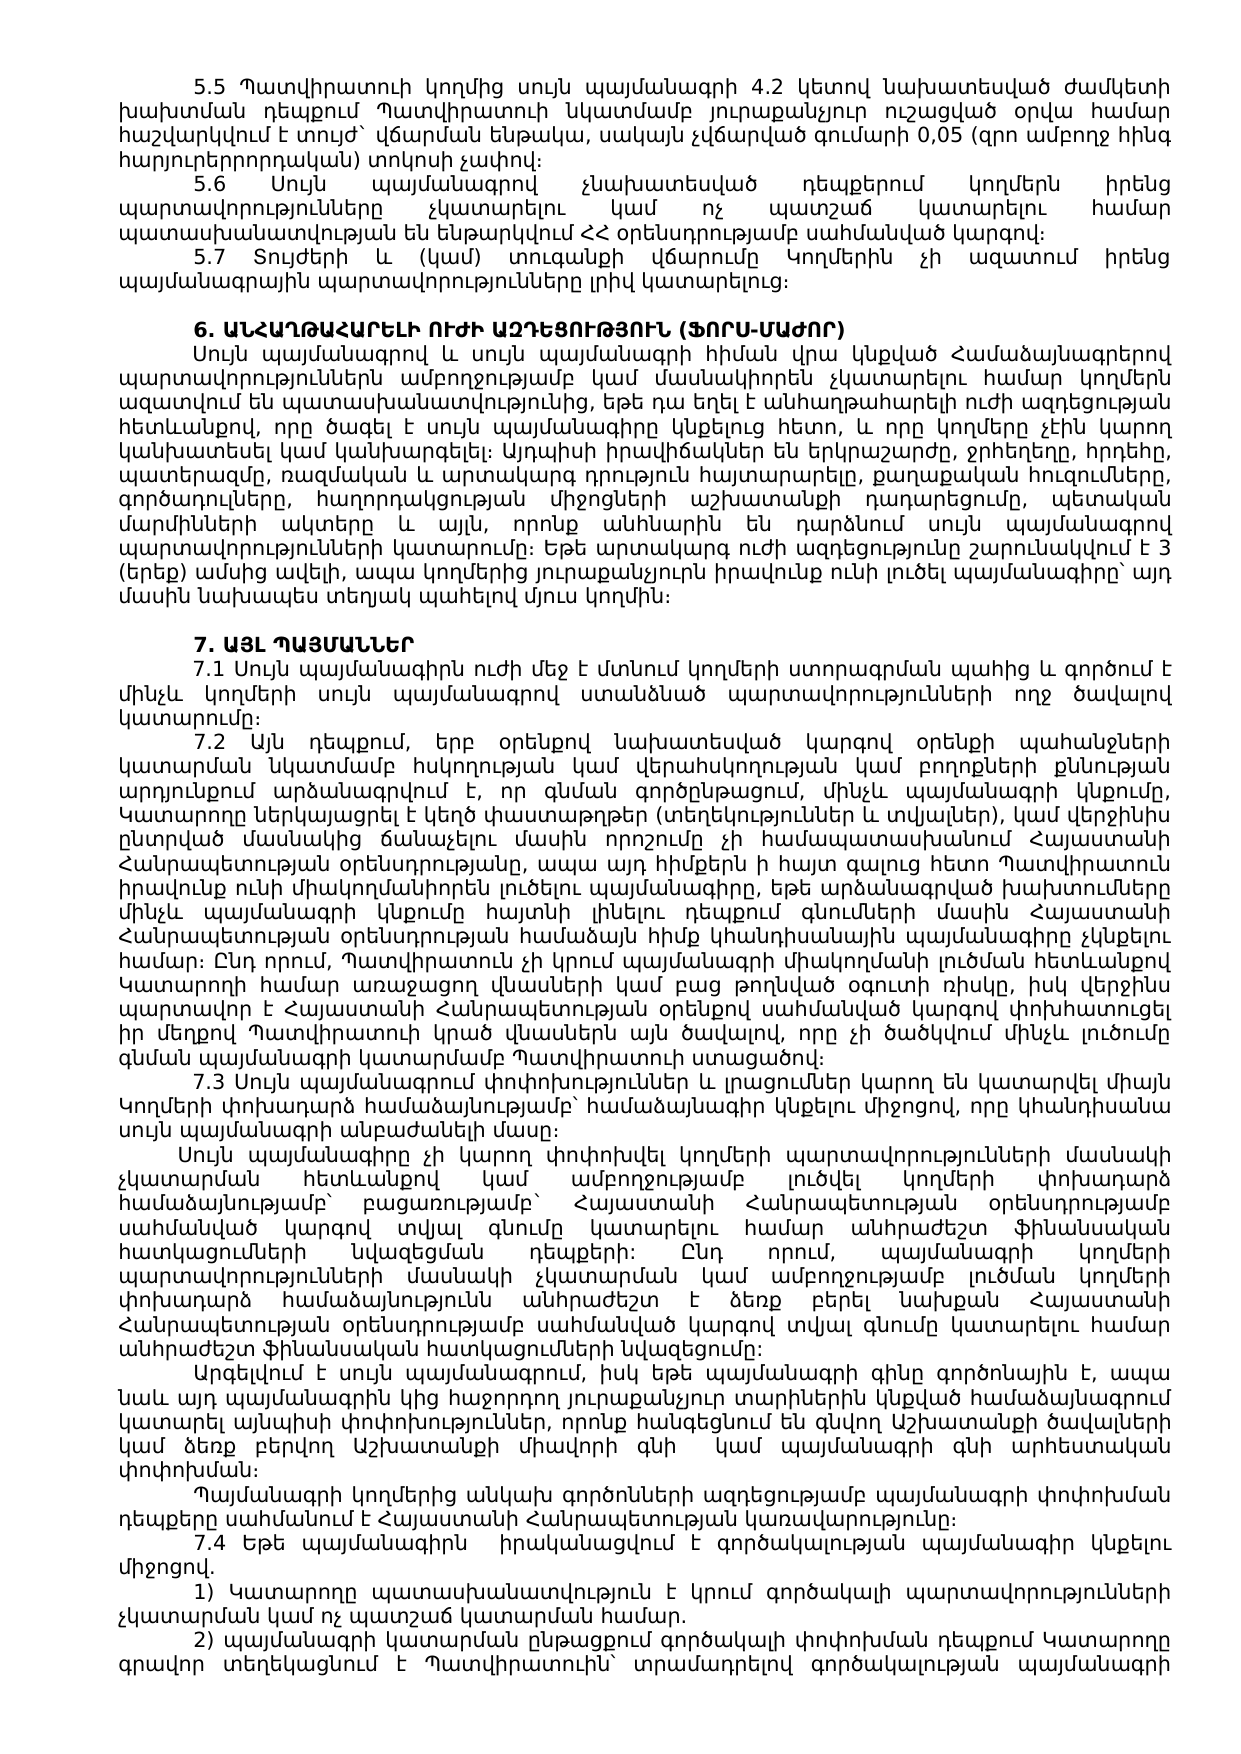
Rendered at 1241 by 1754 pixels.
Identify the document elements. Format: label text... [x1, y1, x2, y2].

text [118, 1628, 1172, 1677]
text Արգելվում է սույն պայմանագրում, իսկ եթե պայմանագրի գինը գործոնային է, ապա նաև այդ պայմանագրին կից հաջորդող յուրաքանչյուր տարիներին կնքված համաձայնագրում կատարել այնպիսի փոփոխություններ, որոնք հանգեցնում են գնվող Աշխատանքի ծավալների կամ ձեռք բերվող Աշխատանքի միավորի գնի կամ պայմանագրի գնի արհեստական փոփոխման։ [118, 1361, 1172, 1483]
text 6. ԱՆՀԱՂԹԱՀԱՐԵԼԻ ՈՒԺԻ ԱԶԴԵՑՈՒԹՅՈՒՆ (ՖՈՐՍ-ՄԱԺՈՐ) [118, 318, 1172, 342]
text 7.4 Եթե պայմանագիրն իրականացվում է գործակալության պայմանագիր կնքելու միջոցով. [118, 1531, 1172, 1580]
text 7.3 Սույն պայմանագրում փոփոխություններ և լրացումներ կարող են կատարվել միայն Կողմերի փոխադարձ համաձայնությամբ՝ համաձայնագիր կնքելու միջոցով, որը կհանդիսանա սույն պայմանագրի անբաժանելի մասը։ [118, 1070, 1172, 1143]
text 1) Կատարողը պատասխանատվություն է կրում գործակալի պարտավորությունների չկատարման կամ ոչ պատշաճ կատարման համար. [118, 1580, 1172, 1628]
text Պայմանագրի կողմերից անկախ գործոնների ազդեցությամբ պայմանագրի փոփոխման դեպքերը սահմանում է Հայաստանի Հանրապետության կառավարությունը։ [118, 1483, 1172, 1531]
text Սույն պայմանագիրը չի կարող փոփոխվել կողմերի պարտավորությունների մասնակի չկատարման հետևանքով կամ ամբողջությամբ լուծվել կողմերի փոխադարձ համաձայնությամբ՝ բացառությամբ` Հայաստանի Հանրապետության օրենսդրությամբ սահմանված կարգով տվյալ գնումը կատարելու համար անհրաժեշտ ֆինանսական հատկացումների նվազեցման դեպքերի: Ընդ որում, պայմանագրի կողմերի պարտավորությունների մասնակի չկատարման կամ ամբողջությամբ լուծման կողմերի փոխադարձ համաձայնությունն անհրաժեշտ է ձեռք բերել նախքան Հայաստանի Հանրապետության օրենսդրությամբ սահմանված կարգով տվյալ գնումը կատարելու համար անհրաժեշտ ֆինանսական հատկացումների նվազեցումը: [118, 1143, 1172, 1361]
text 5.5 Պատվիրատուի կողմից սույն պայմանագրի 4.2 կետով նախատեսված ժամկետի խախտման դեպքում Պատվիրատուի նկատմամբ յուրաքանչյուր ուշացված օրվա համար հաշվարկվում է տույժ` վճարման ենթակա, սակայն չվճարված գումարի 0,05 (զրո ամբողջ հինգ հարյուրերրորդական) տոկոսի չափով։ [118, 75, 1172, 172]
text Սույն պայմանագրով և սույն պայմանագրի հիման վրա կնքված Համաձայնագրերով պարտավորություններն ամբողջությամբ կամ մասնակիորեն չկատարելու համար կողմերն ազատվում են պատասխանատվությունից, եթե դա եղել է անհաղթահարելի ուժի ազդեցության հետևանքով, որը ծագել է սույն պայմանագիրը կնքելուց հետո, և որը կողմերը չէին կարող կանխատեսել կամ կանխարգելել։ Այդպիսի իրավիճակներ են երկրաշարժը, ջրհեղեղը, հրդեհը, պատերազմը, ռազմական և արտակարգ դրություն հայտարարելը, քաղաքական հուզումները, գործադուլները, հաղորդակցության միջոցների աշխատանքի դադարեցումը, պետական մարմինների ակտերը և այլն, որոնք անհնարին են դարձնում սույն պայմանագրով պարտավորությունների կատարումը։ Եթե արտակարգ ուժի ազդեցությունը շարունակվում է 3 (երեք) ամսից ավելի, ապա կողմերից յուրաքանչյուրն իրավունք ունի լուծել պայմանագիրը՝ այդ մասին նախապես տեղյակ պահելով մյուս կողմին։ [118, 342, 1172, 609]
text 5.7 Տույժերի և (կամ) տուգանքի վճարումը Կողմերին չի ազատում իրենց պայմանագրային պարտավորությունները լրիվ կատարելուց։ [118, 245, 1172, 293]
text 7.2 Այն դեպքում, երբ օրենքով նախատեսված կարգով օրենքի պահանջների կատարման նկատմամբ հսկողության կամ վերահսկողության կամ բողոքների քննության արդյունքում արձանագրվում է, որ գնման գործընթացում, մինչև պայմանագրի կնքումը, Կատարողը ներկայացրել է կեղծ փաստաթղթեր (տեղեկություններ և տվյալներ), կամ վերջինիս ընտրված մասնակից ճանաչելու մասին որոշումը չի համապատասխանում Հայաստանի Հանրապետության օրենսդրությանը, ապա այդ հիմքերն ի հայտ գալուց հետո Պատվիրատուն իրավունք ունի միակողմանիորեն լուծելու պայմանագիրը, եթե արձանագրված խախտումները մինչև պայմանագրի կնքումը հայտնի լինելու դեպքում գնումների մասին Հայաստանի Հանրապետության օրենսդրության համաձայն հիմք կհանդիսանային պայմանագիրը չկնքելու համար։ Ընդ որում, Պատվիրատուն չի կրում պայմանագրի միակողմանի լուծման հետևանքով Կատարողի համար առաջացող վնասների կամ բաց թողնված օգուտի ռիսկը, իսկ վերջինս պարտավոր է Հայաստանի Հանրապետության օրենքով սահմանված կարգով փոխհատուցել իր մեղքով Պատվիրատուի կրած վնասներն այն ծավալով, որը չի ծածկվում մինչև լուծումը գնման պայմանագրի կատարմամբ Պատվիրատուի ստացածով։ [118, 730, 1172, 1070]
text 7.1 Սույն պայմանագիրն ուժի մեջ է մտնում կողմերի ստորագրման պահից և գործում է մինչև կողմերի սույն պայմանագրով ստանձնած պարտավորությունների ողջ ծավալով կատարումը։ [118, 657, 1172, 730]
text 5.6 Սույն պայմանագրով չնախատեսված դեպքերում կողմերն իրենց պարտավորությունները չկատարելու կամ ոչ պատշաճ կատարելու համար պատասխանատվության են ենթարկվում ՀՀ օրենսդրությամբ սահմանված կարգով։ [118, 172, 1172, 245]
text 7. ԱՅԼ ՊԱՅՄԱՆՆԵՐ [118, 633, 1172, 657]
